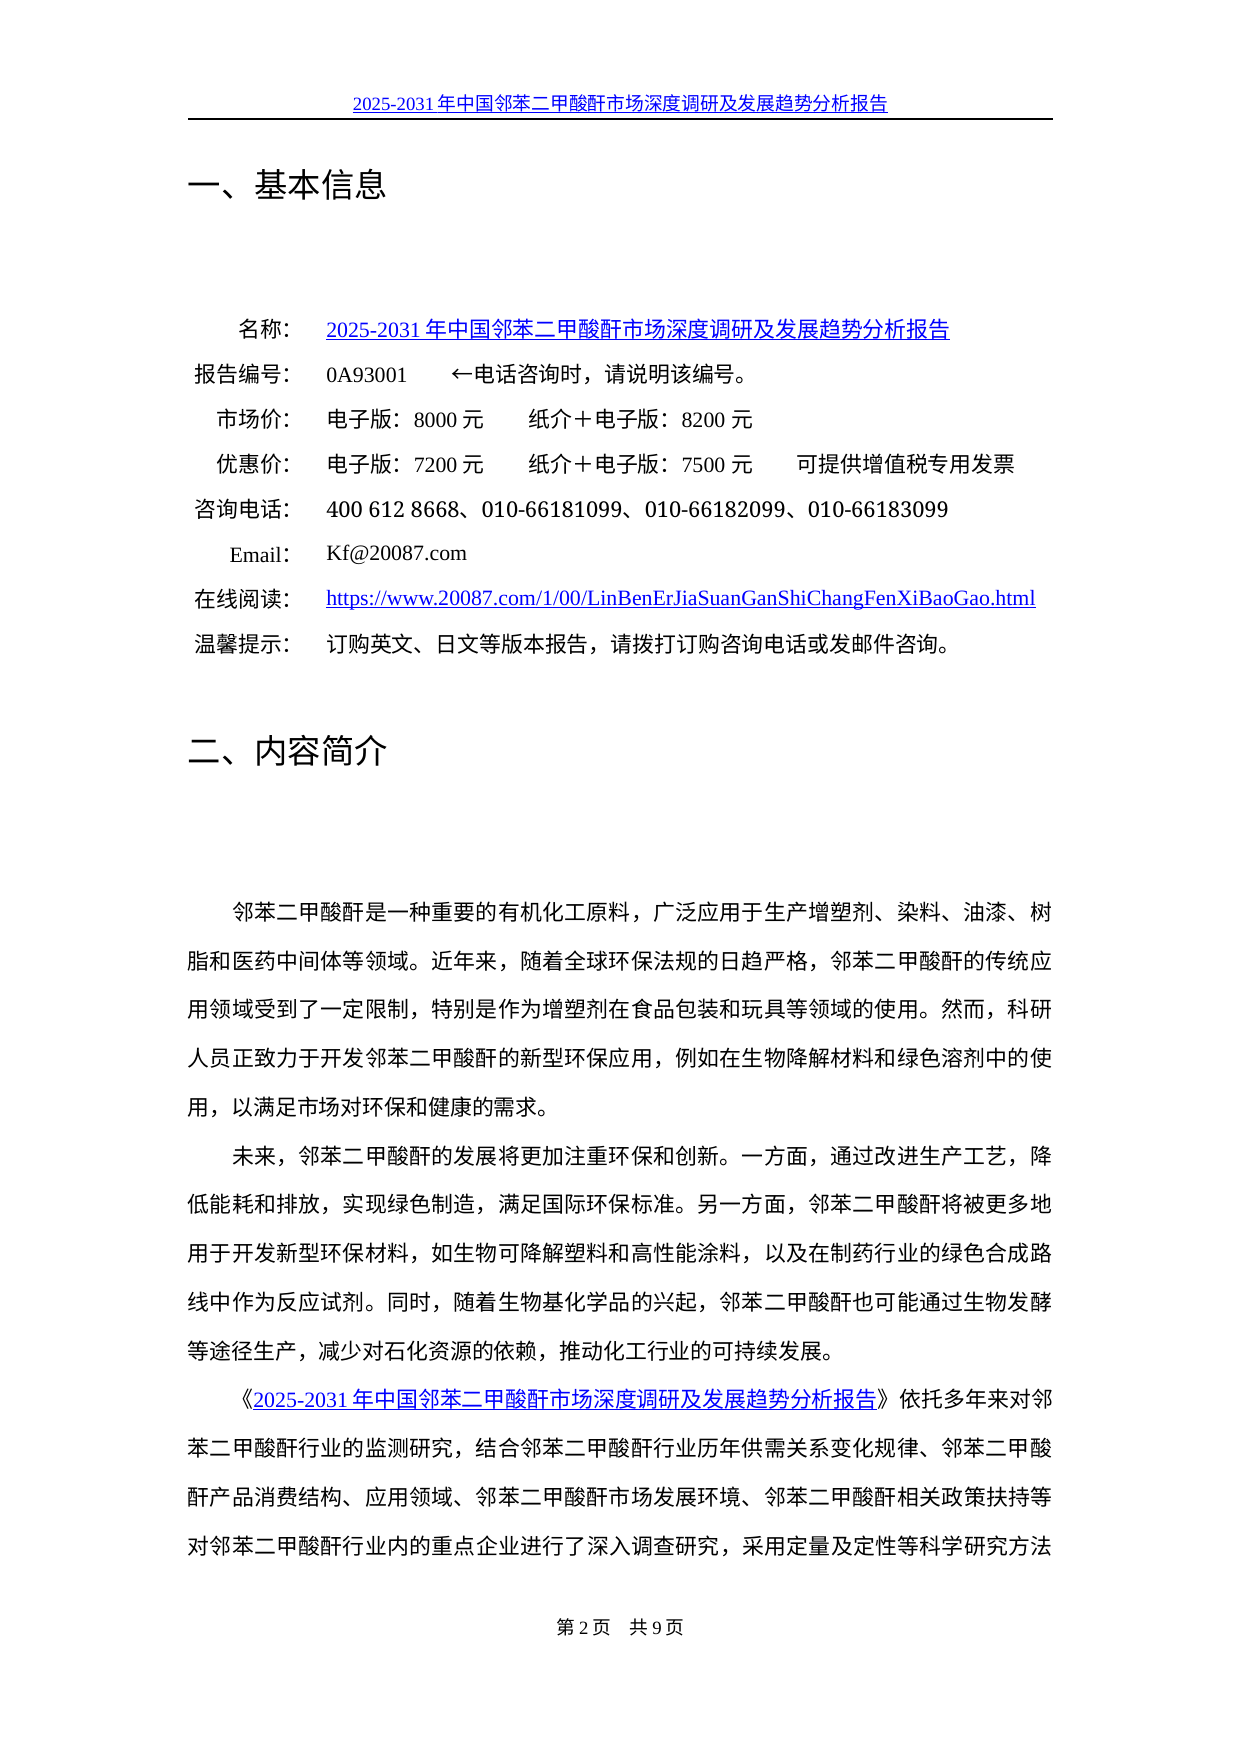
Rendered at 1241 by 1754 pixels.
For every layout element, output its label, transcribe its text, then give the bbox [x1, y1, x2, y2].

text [187, 894, 1053, 1561]
table_cell 订购英文、日文等版本报告，请拨打订购咨询电话或发邮件咨询。 [315, 627, 1073, 672]
table_cell 报告编号： [167, 357, 315, 402]
table_cell 电子版：7200 元 纸介＋电子版：7500 元 可提供增值税专用发票 [315, 447, 1073, 492]
table_cell 0A93001 ←电话咨询时，请说明该编号。 [315, 357, 1073, 402]
table_cell 市场价： [167, 402, 315, 447]
title 一、基本信息 [187, 150, 1053, 215]
table_cell 温馨提示： [167, 627, 315, 672]
table_cell 400 612 8668、010-66181099、010-66182099、010-66183099 [315, 492, 1073, 537]
table_cell Email： [167, 537, 315, 582]
table_cell 咨询电话： [167, 492, 315, 537]
table_cell 优惠价： [167, 447, 315, 492]
table_cell 在线阅读： [167, 582, 315, 627]
table_header 名称： [167, 312, 315, 357]
table_cell 电子版：8000 元 纸介＋电子版：8200 元 [315, 402, 1073, 447]
table_cell Kf@20087.com [315, 537, 1073, 582]
table_cell [315, 582, 1073, 627]
table_header 2025-2031年中国邻苯二甲酸酐市场深度调研及发展趋势分析报告 [315, 312, 1073, 357]
title 二、内容简介 [187, 717, 1053, 782]
